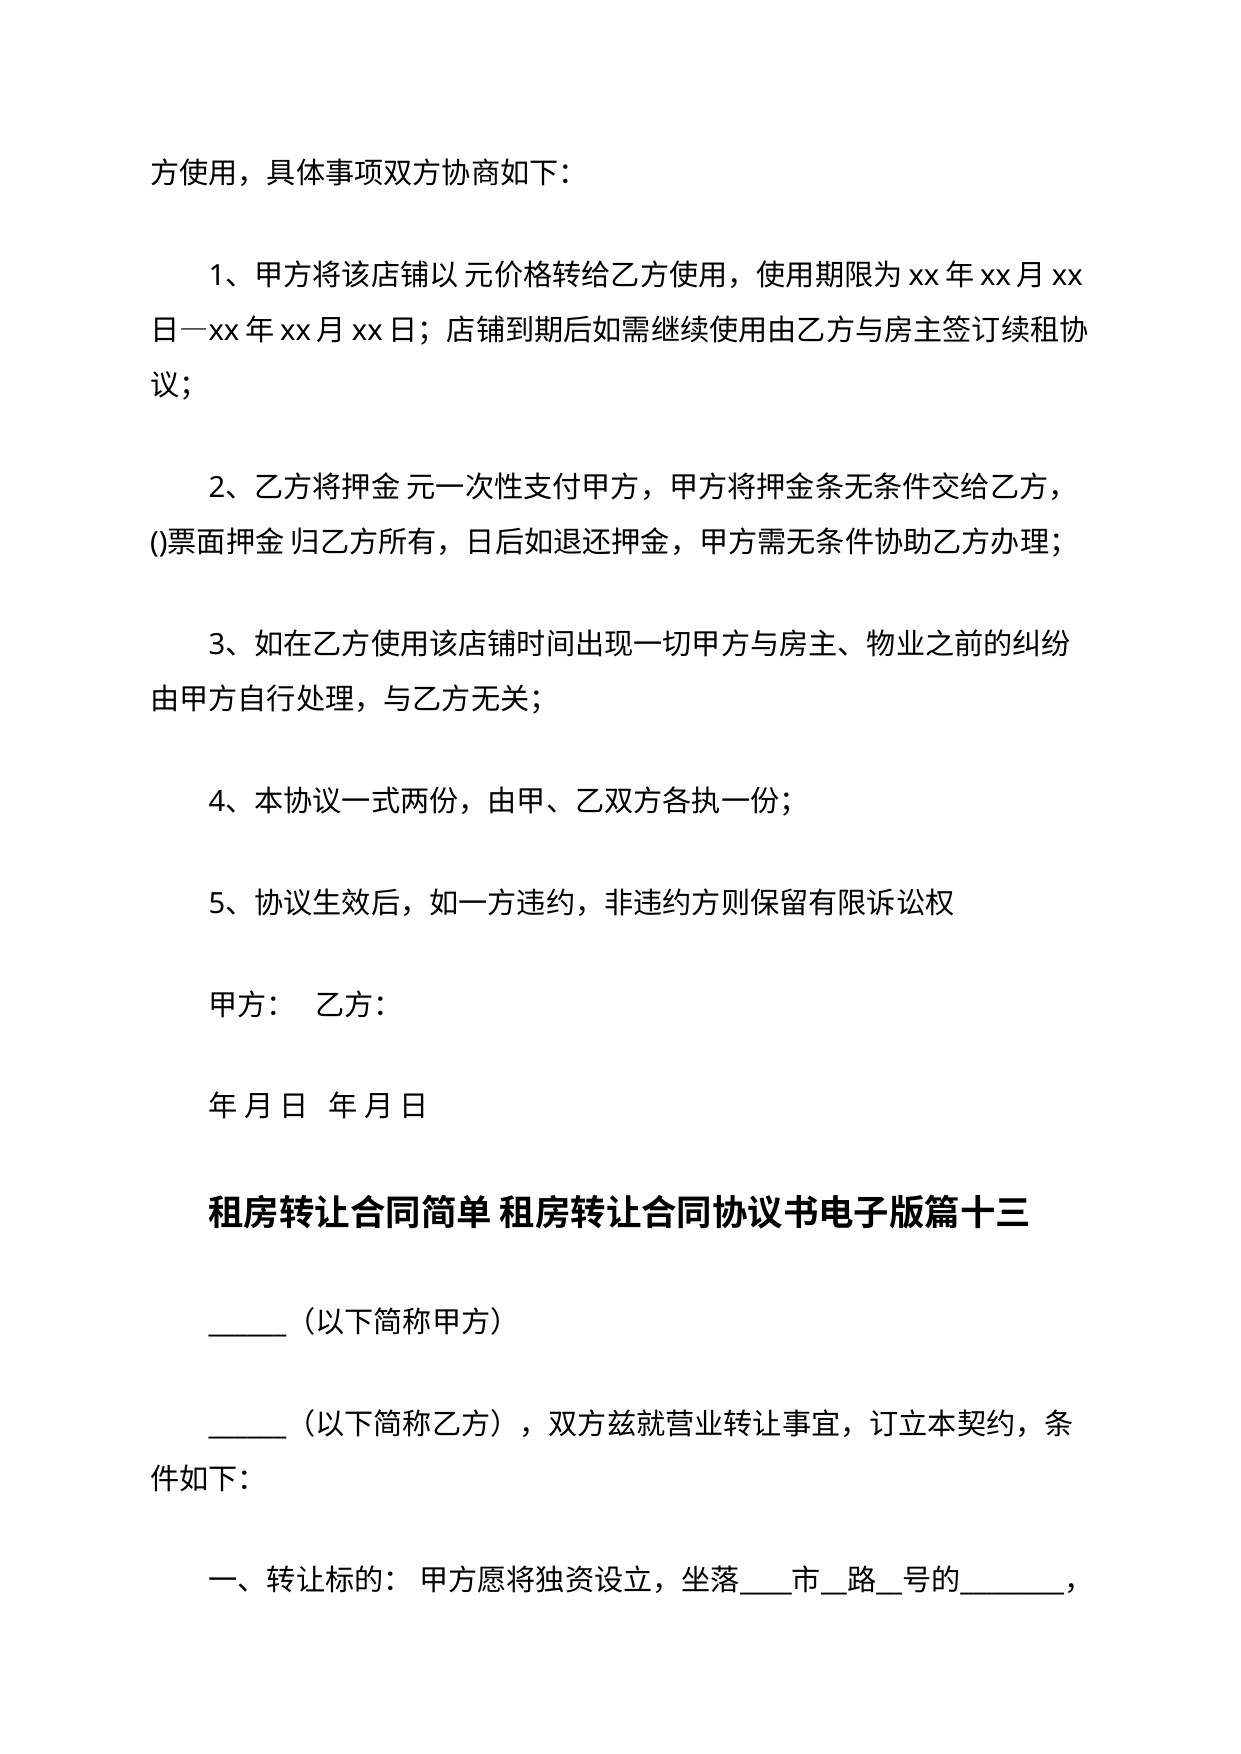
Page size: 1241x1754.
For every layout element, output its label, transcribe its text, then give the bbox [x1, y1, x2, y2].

text 租房转让合同简单 租房转让合同协议书电子版篇十三 [150, 1185, 1090, 1236]
text 甲方： 乙方： [150, 981, 1090, 1023]
text 2、乙方将押金 元一次性支付甲方，甲方将押金条无条件交给乙方，()票面押金 归乙方所有，日后如退还押金，甲方需无条件协助乙方办理； [150, 463, 1090, 561]
text 4、本协议一式两份，由甲、乙双方各执一份； [150, 777, 1090, 820]
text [150, 150, 1090, 192]
text ______（以下简称甲方） [150, 1298, 1090, 1341]
text 5、协议生效后，如一方违约，非违约方则保留有限诉讼权 [150, 879, 1090, 922]
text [150, 1557, 1090, 1599]
text ______（以下简称乙方），双方兹就营业转让事宜，订立本契约，条件如下： [150, 1400, 1090, 1497]
text 3、如在乙方使用该店铺时间出现一切甲方与房主、物业之前的纠纷由甲方自行处理，与乙方无关； [150, 621, 1090, 718]
text 1、甲方将该店铺以 元价格转给乙方使用，使用期限为xx年xx月xx日—xx年xx月xx日；店铺到期后如需继续使用由乙方与房主签订续租协议； [150, 252, 1090, 404]
text 年 月 日 年 月 日 [150, 1083, 1090, 1125]
